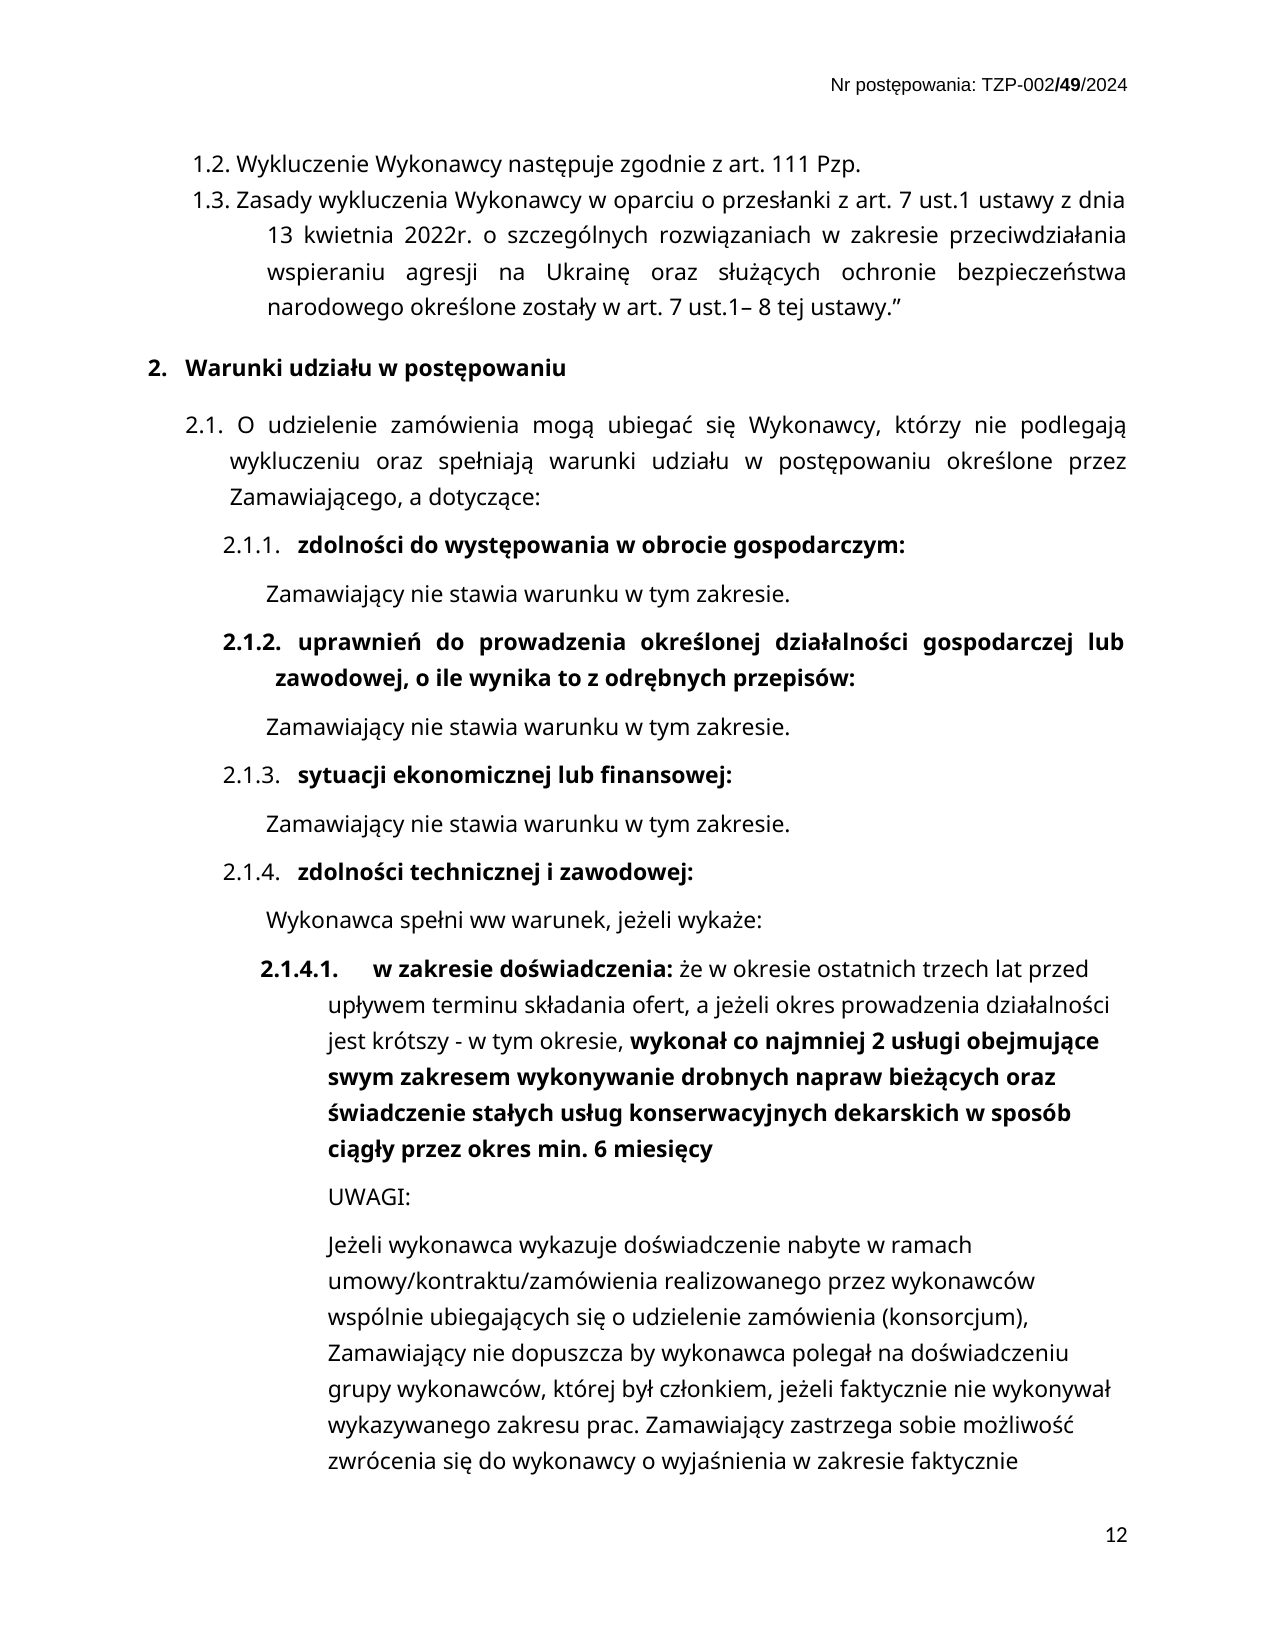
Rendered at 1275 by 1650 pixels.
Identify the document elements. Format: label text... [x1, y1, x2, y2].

text 1.2. Wykluczenie Wykonawcy następuje zgodnie z art. 111 Pzp. [192, 148, 1127, 179]
text Zamawiający nie stawia warunku w tym zakresie. [266, 807, 1125, 839]
text Wykonawca spełni ww warunek, jeżeli wykaże: [266, 904, 1125, 936]
text 2.1. O udzielenie zamówienia mogą ubiegać się Wykonawcy, którzy nie podlegają wykluczeniu oraz spełniają warunki udziału w postępowaniu określone przez Zamawiającego, a dotyczące: [185, 409, 1127, 512]
list uprawnień do prowadzenia określonej działalności gospodarczej lub zawodowej, o ile wynika to z odrębnych przepisów: [223, 626, 1125, 693]
text UWAGI: [328, 1181, 1125, 1212]
list zdolności technicznej i zawodowej: [223, 856, 1125, 887]
list Warunki udziału w postępowaniu [148, 352, 1127, 383]
text Zamawiający nie stawia warunku w tym zakresie. [266, 711, 1125, 742]
text Zamawiający nie stawia warunku w tym zakresie. [266, 578, 1125, 609]
list w zakresie doświadczenia: że w okresie ostatnich trzech lat przed upływem terminu składania ofert, a jeżeli okres prowadzenia działalności jest krótszy - w tym okresie, wykonał co najmniej 2 usługi obejmujące swym zakresem wykonywanie drobnych napraw bieżących oraz świadczenie stałych usług konserwacyjnych dekarskich w sposób ciągły przez okres min. 6 miesięcy [260, 953, 1125, 1164]
text 1.3. Zasady wykluczenia Wykonawcy w oparciu o przesłanki z art. 7 ust.1 ustawy z dnia 13 kwietnia 2022r. o szczególnych rozwiązaniach w zakresie przeciwdziałania wspieraniu agresji na Ukrainę oraz służących ochronie bezpieczeństwa narodowego określone zostały w art. 7 ust.1– 8 tej ustawy.” [192, 183, 1127, 323]
list sytuacji ekonomicznej lub finansowej: [223, 759, 1125, 790]
list zdolności do występowania w obrocie gospodarczym: [223, 529, 1125, 561]
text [328, 1229, 1125, 1476]
